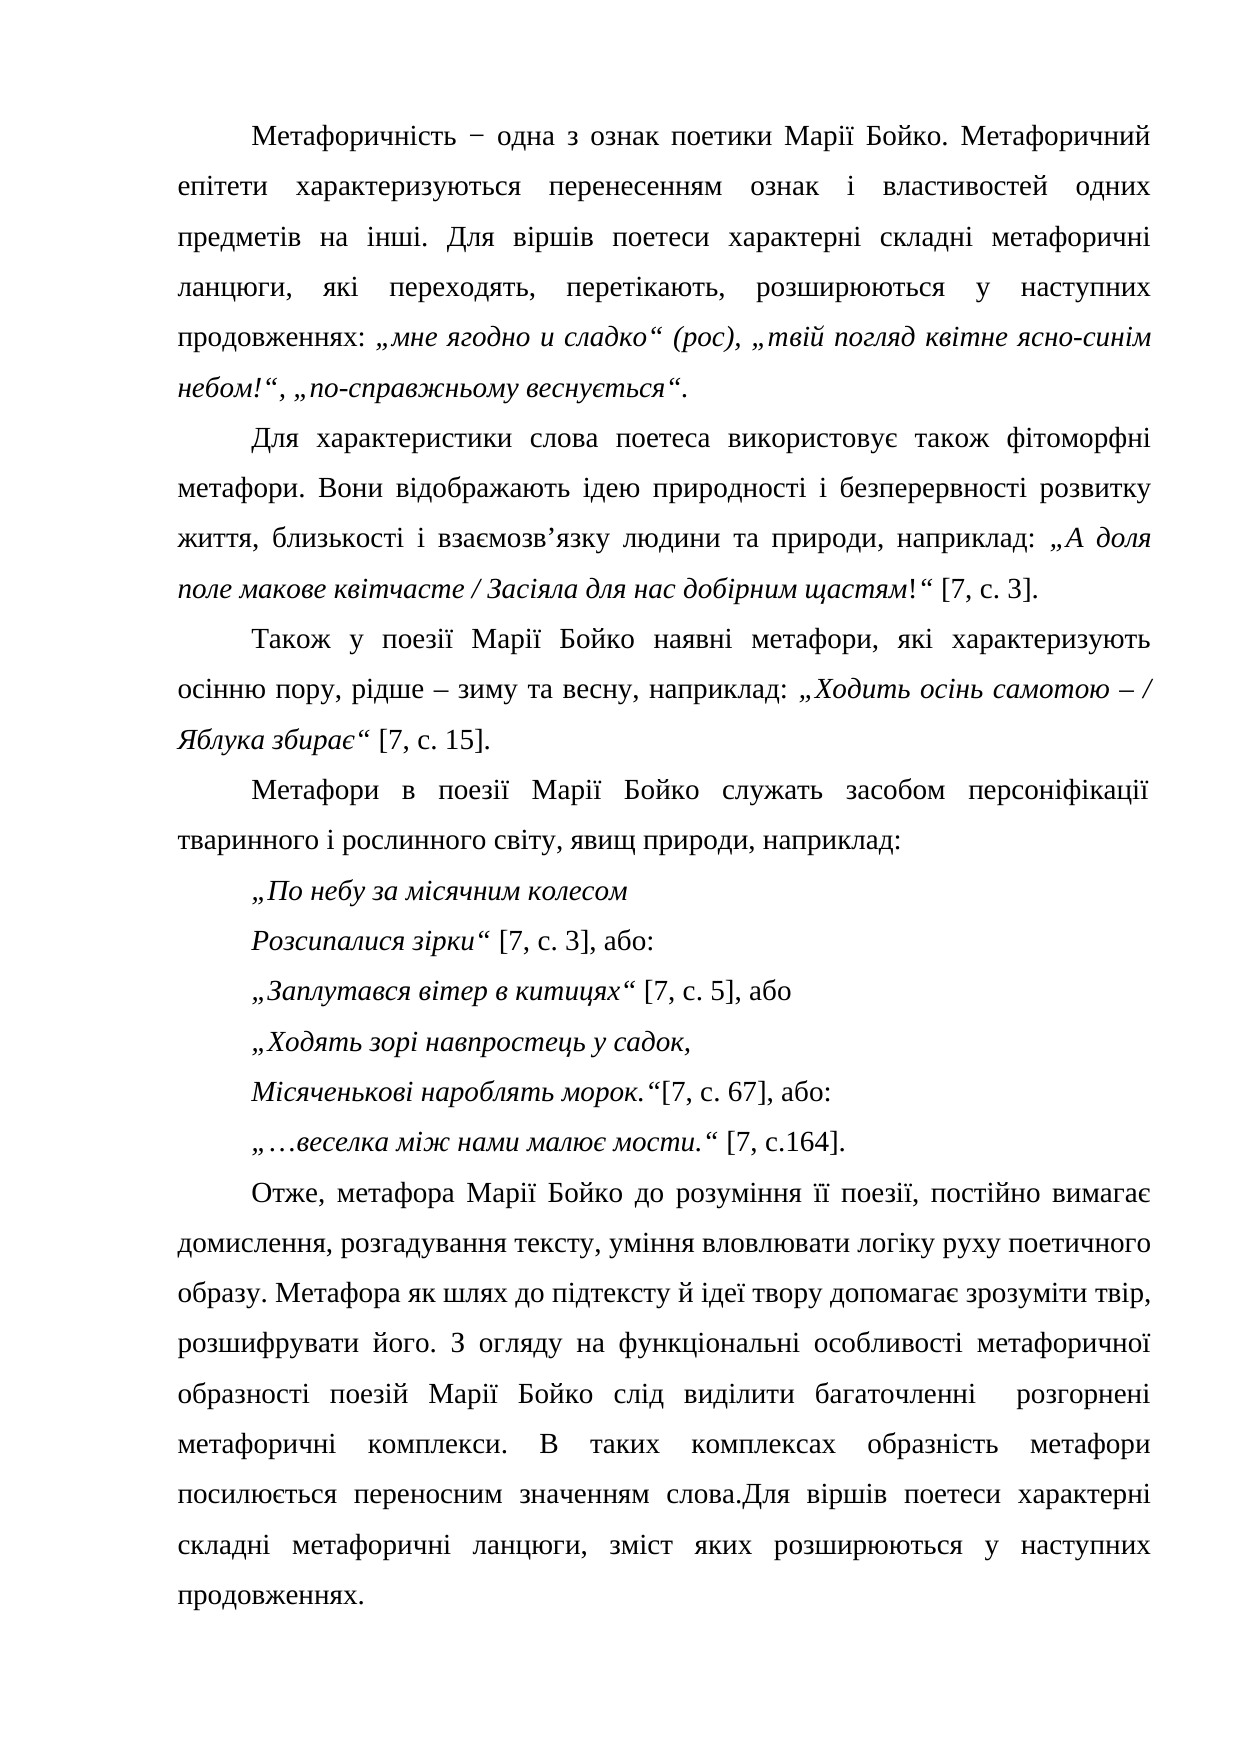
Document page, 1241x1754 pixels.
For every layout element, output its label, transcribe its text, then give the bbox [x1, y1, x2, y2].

text Метафори в поезії Марії Бойко служать засобом персоніфікації тваринного і рослинного світу, явищ природи, наприклад: [177, 772, 1149, 856]
text „Ходять зорі навпростець у садок, [177, 1024, 1116, 1057]
text Розсипалися зірки“ [7, с. 3], або: [177, 923, 1147, 957]
text Отже, метафора Марії Бойко до розуміння її поезії, постійно вимагає домислення, розгадування тексту, уміння вловлювати логіку руху поетичного образу. Метафора як шлях до підтексту й ідеї твору допомагає зрозуміти твір, розшифрувати його. З огляду на функціональні особливості метафоричної образності поезій Марії Бойко слід виділити багаточленні розгорнені метафоричні комплекси. В таких комплексах образність метафори посилюється переносним значенням слова.Для віршів поетеси характерні складні метафоричні ланцюги, зміст яких розширюються у наступних продовженнях. [177, 1175, 1152, 1611]
text Метафоричність − одна з ознак поетики Марії Бойко. Метафоричний епітети характеризуються перенесенням ознак і властивостей одних предметів на інші. Для віршів поетеси характерні складні метафоричні ланцюги, які переходять, перетікають, розширюються у наступних продовженнях: „мне ягодно и сладко“ (рос), „твій погляд квітне ясно-синім небом!“, „по-справжньому веснується“. [177, 118, 1152, 403]
text „Заплутався вітер в китицях“ [7, с. 5], або [177, 973, 1147, 1007]
text Для характеристики слова поетеса використовує також фітоморфні метафори. Вони відображають ідею природності і безперервності розвитку життя, близькості і взаємозв’язку людини та природи, наприклад: „А доля поле макове квітчасте / Засіяла для нас добірним щастям!“ [7, с. 3]. [177, 420, 1152, 604]
text Також у поезії Марії Бойко наявні метафори, які характеризують осінню пору, рідше – зиму та весну, наприклад: „Ходить осінь самотою – / Яблука збирає“ [7, с. 15]. [177, 621, 1152, 755]
text „…веселка між нами малює мости.“ [7, с.164]. [177, 1124, 1147, 1158]
text „По небу за місячним колесом [177, 873, 1149, 906]
text Місяченькові нароблять морок.“[7, с. 67], або: [177, 1074, 1147, 1108]
